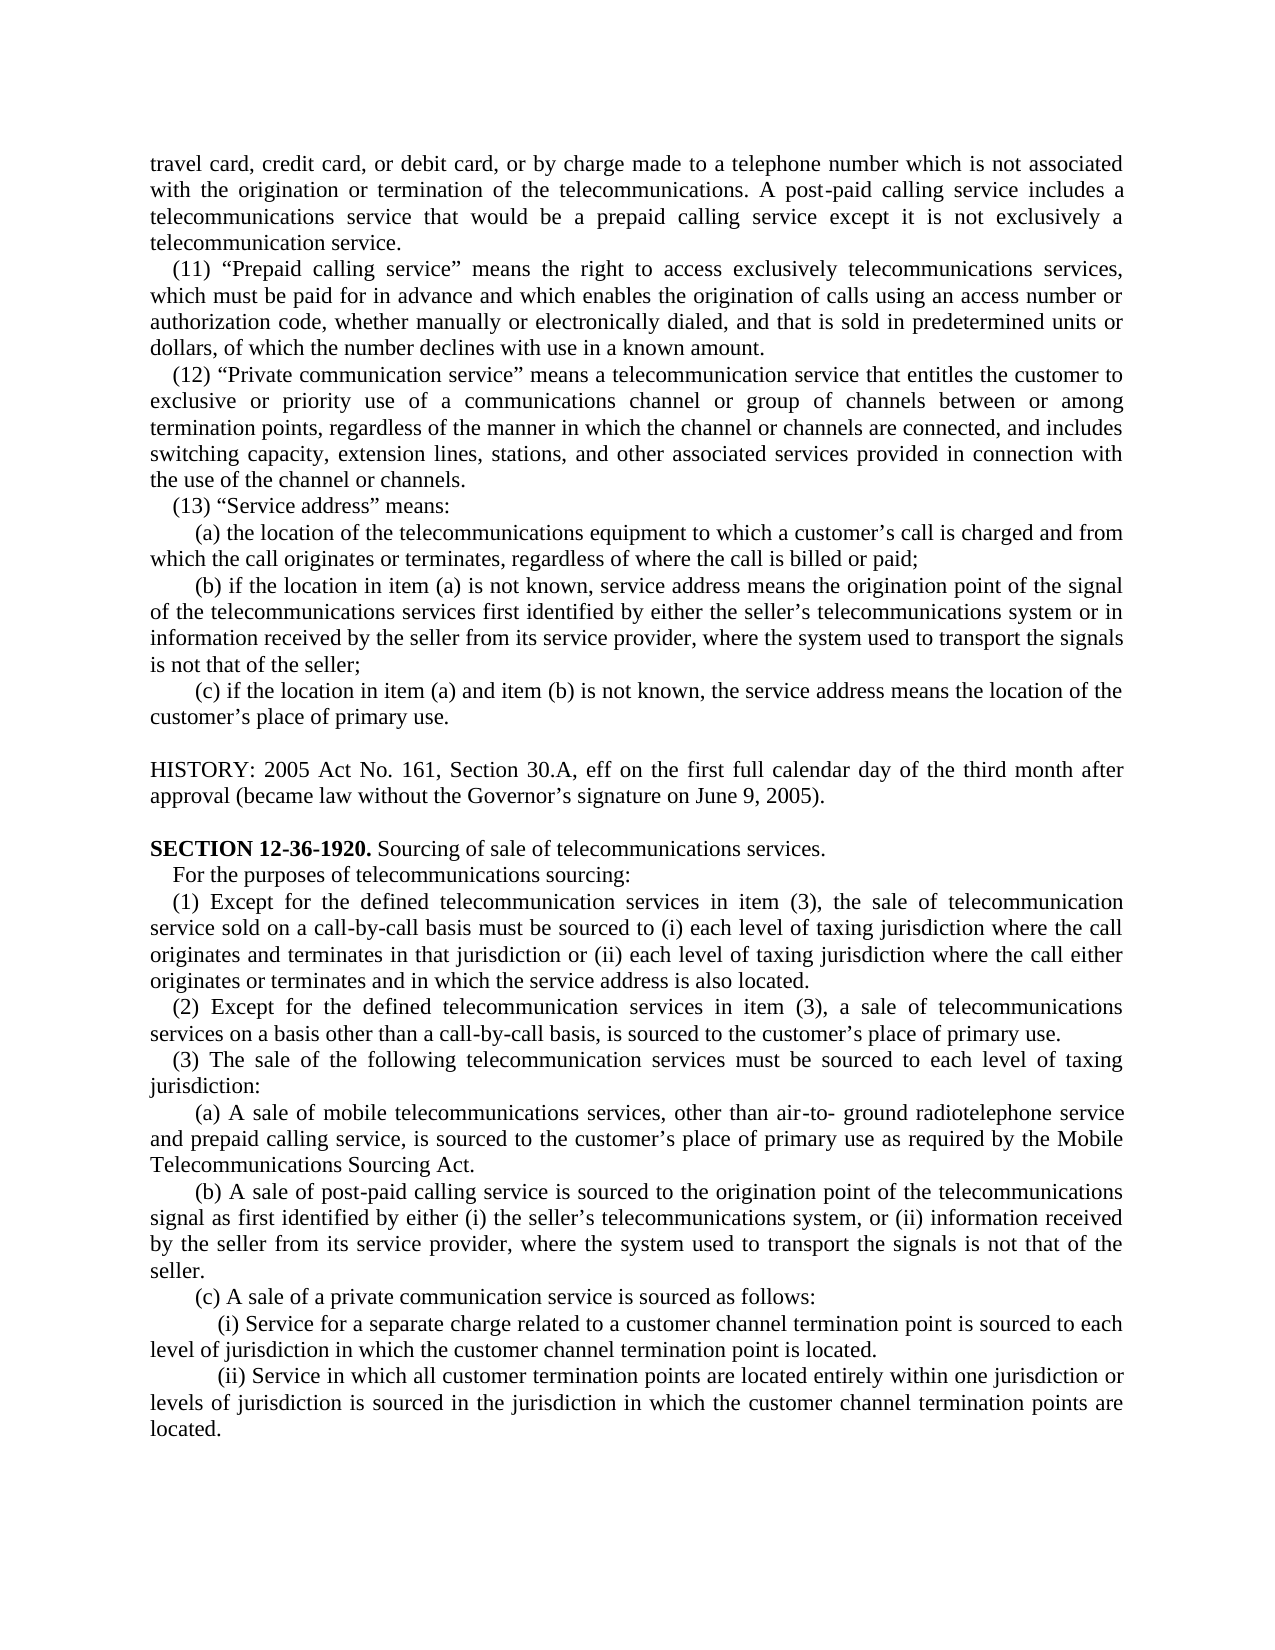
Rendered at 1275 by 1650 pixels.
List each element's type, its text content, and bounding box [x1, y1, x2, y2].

text (12) “Private communication service” means a telecommunication service that entitles the customer to exclusive or priority use of a communications channel or group of channels between or among termination points, regardless of the manner in which the channel or channels are connected, and includes switching capacity, extension lines, stations, and other associated services provided in connection with the use of the channel or channels. [150, 361, 1125, 493]
text (11) “Prepaid calling service” means the right to access exclusively telecommunications services, which must be paid for in advance and which enables the origination of calls using an access number or authorization code, whether manually or electronically dialed, and that is sold in predetermined units or dollars, of which the number declines with use in a known amount. [150, 255, 1125, 361]
text (13) “Service address” means: [150, 493, 1125, 519]
text (ii) Service in which all customer termination points are located entirely within one jurisdiction or levels of jurisdiction is sourced in the jurisdiction in which the customer channel termination points are located. [150, 1362, 1125, 1441]
text SECTION 12-36-1920. Sourcing of sale of telecommunications services. [150, 835, 1125, 862]
text (2) Except for the defined telecommunication services in item (3), a sale of telecommunications services on a basis other than a call-by-call basis, is sourced to the customer’s place of primary use. [150, 993, 1125, 1046]
text (1) Except for the defined telecommunication services in item (3), the sale of telecommunication service sold on a call-by-call basis must be sourced to (i) each level of taxing jurisdiction where the call originates and terminates in that jurisdiction or (ii) each level of taxing jurisdiction where the call either originates or terminates and in which the service address is also located. [150, 888, 1125, 993]
text (c) A sale of a private communication service is sourced as follows: [150, 1283, 1125, 1309]
text HISTORY: 2005 Act No. 161, Section 30.A, eff on the first full calendar day of the third month after approval (became law without the Governor’s signature on June 9, 2005). [150, 756, 1125, 809]
text (a) A sale of mobile telecommunications services, other than air-to- ground radiotelephone service and prepaid calling service, is sourced to the customer’s place of primary use as required by the Mobile Telecommunications Sourcing Act. [150, 1099, 1125, 1178]
text (c) if the location in item (a) and item (b) is not known, the service address means the location of the customer’s place of primary use. [150, 677, 1125, 730]
text (b) A sale of post-paid calling service is sourced to the origination point of the telecommunications signal as first identified by either (i) the seller’s telecommunications system, or (ii) information received by the seller from its service provider, where the system used to transport the signals is not that of the seller. [150, 1178, 1125, 1283]
text (b) if the location in item (a) is not known, service address means the origination point of the signal of the telecommunications services first identified by either the seller’s telecommunications system or in information received by the seller from its service provider, where the system used to transport the signals is not that of the seller; [150, 572, 1125, 677]
text (i) Service for a separate charge related to a customer channel termination point is sourced to each level of jurisdiction in which the customer channel termination point is located. [150, 1309, 1125, 1362]
text For the purposes of telecommunications sourcing: [150, 862, 1125, 888]
text (a) the location of the telecommunications equipment to which a customer’s call is charged and from which the call originates or terminates, regardless of where the call is billed or paid; [150, 519, 1125, 572]
text (3) The sale of the following telecommunication services must be sourced to each level of taxing jurisdiction: [150, 1046, 1125, 1099]
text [150, 150, 1125, 255]
